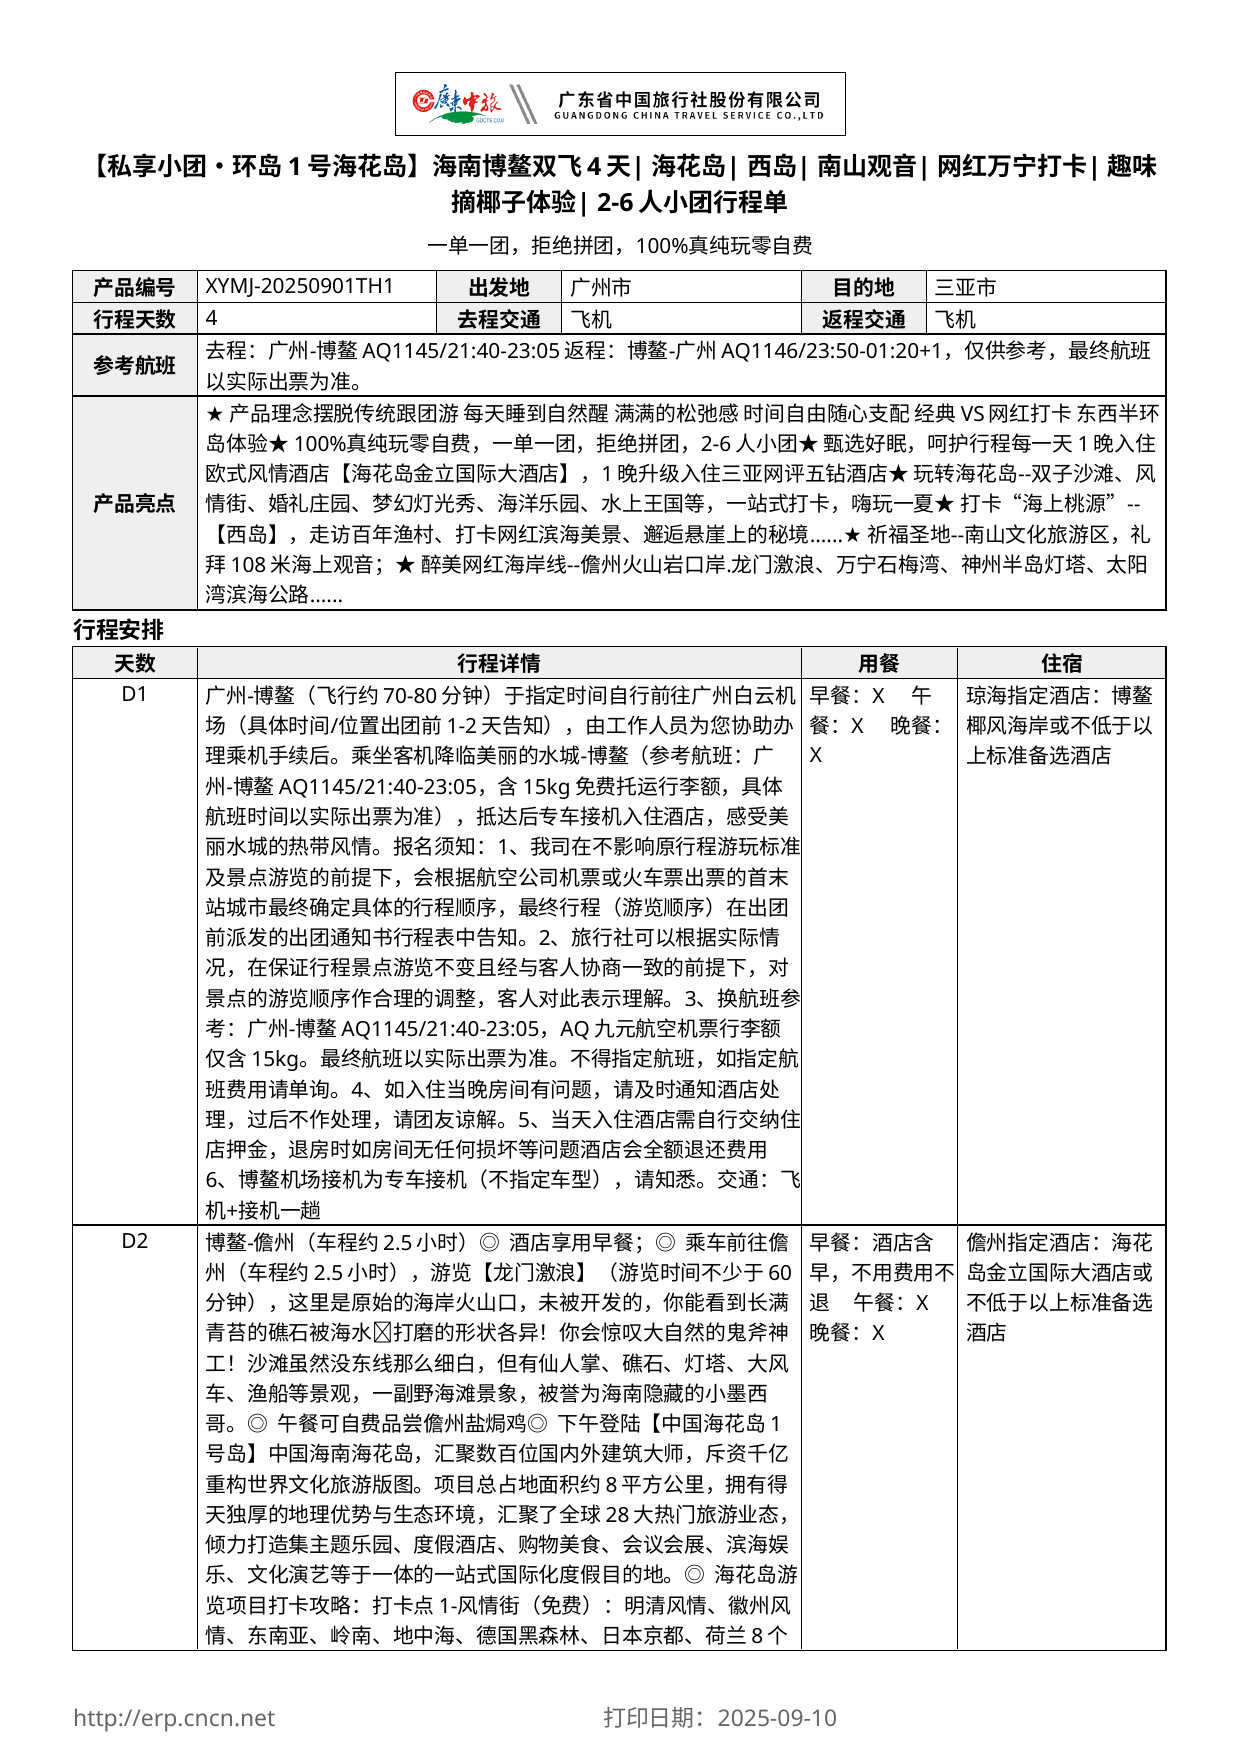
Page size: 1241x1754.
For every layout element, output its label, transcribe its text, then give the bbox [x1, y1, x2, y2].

table_header 广州市 [562, 271, 801, 301]
table_cell 返程交通 [802, 303, 926, 333]
table_cell 广州-博鳌（飞行约70-80分钟） [198, 679, 801, 1224]
table_cell D2 [73, 1226, 197, 1649]
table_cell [958, 1226, 1165, 1649]
table_header 出发地 [437, 271, 561, 301]
table_cell 琼海指定酒店：博鳌椰风海岸或不低于以上标准备选酒店 [958, 679, 1165, 1224]
text 一单一团，拒绝拼团，100%真纯玩零自费 [73, 229, 1167, 259]
table_cell D1 [73, 679, 197, 1224]
table_cell 行程天数 [73, 303, 197, 333]
table_header 三亚市 [927, 271, 1165, 301]
table_cell 去程交通 [437, 303, 561, 333]
table_cell 早餐：X 午餐：X 晚餐：X [802, 679, 957, 1224]
table_header 行程详情 [198, 647, 801, 678]
table_cell 飞机 [562, 303, 801, 333]
table_header 产品编号 [73, 271, 197, 301]
text 【私享小团•环岛1号海花岛】海南博鳌双飞4天| 海花岛| 西岛| 南山观音| 网红万宁打卡| 趣味摘椰子体验| 2-6人小团行程单 [73, 146, 1167, 218]
table_header XYMJ-20250901TH1 [198, 271, 436, 301]
table_cell 产品亮点 [73, 397, 197, 609]
picture [396, 73, 845, 135]
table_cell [802, 1226, 957, 1649]
table_header 天数 [73, 647, 197, 678]
table_header 用餐 [802, 647, 957, 678]
table_header 住宿 [958, 647, 1165, 678]
table_cell 飞机 [927, 303, 1165, 333]
table_header 目的地 [802, 271, 926, 301]
table_cell 博鳌-儋州（车程约2.5小时） [198, 1226, 801, 1649]
text 行程安排 [73, 612, 1167, 645]
table_cell ★ 产品理念 [198, 397, 1165, 609]
table_cell 去程：广州-博鳌AQ1145/21:40-23:05 [198, 335, 1165, 395]
table_cell 4 [198, 303, 436, 333]
table_cell 参考航班 [73, 335, 197, 395]
